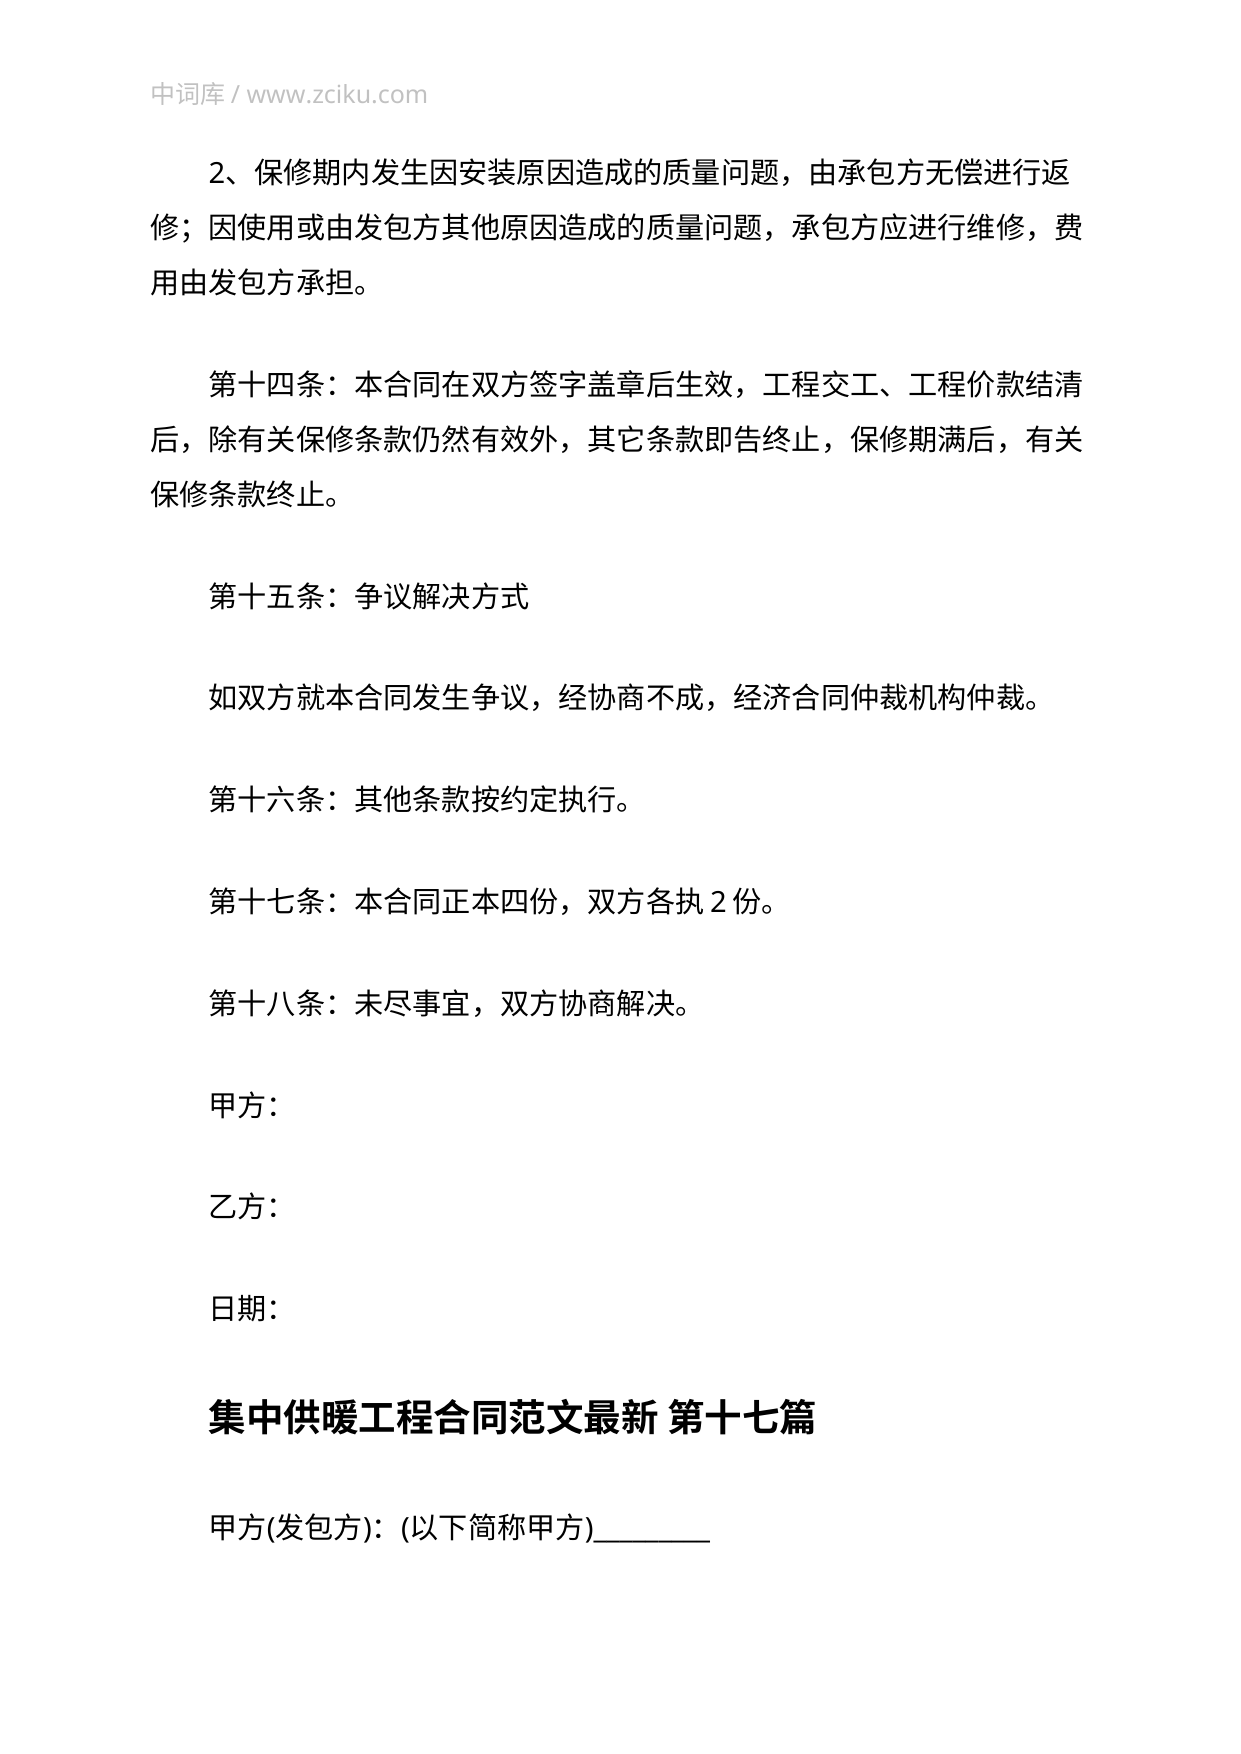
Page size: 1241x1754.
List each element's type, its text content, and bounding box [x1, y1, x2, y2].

text 日期： [150, 1286, 1090, 1328]
text 第十四条：本合同在双方签字盖章后生效，工程交工、工程价款结清后，除有关保修条款仍然有效外，其它条款即告终止，保修期满后，有关保修条款终止。 [150, 362, 1090, 514]
text 甲方： [150, 1082, 1090, 1124]
text 第十七条：本合同正本四份，双方各执2份。 [150, 878, 1090, 921]
text 甲方(发包方)：(以下简称甲方)_________ [150, 1505, 1090, 1547]
text 如双方就本合同发生争议，经协商不成，经济合同仲裁机构仲裁。 [150, 675, 1090, 717]
text 乙方： [150, 1184, 1090, 1226]
text 第十五条：争议解决方式 [150, 573, 1090, 616]
text 第十八条：未尽事宜，双方协商解决。 [150, 981, 1090, 1023]
text 第十六条：其他条款按约定执行。 [150, 777, 1090, 819]
text 集中供暖工程合同范文最新 第十七篇 [150, 1388, 1090, 1442]
text 2、保修期内发生因安装原因造成的质量问题，由承包方无偿进行返修；因使用或由发包方其他原因造成的质量问题，承包方应进行维修，费用由发包方承担。 [150, 150, 1090, 302]
